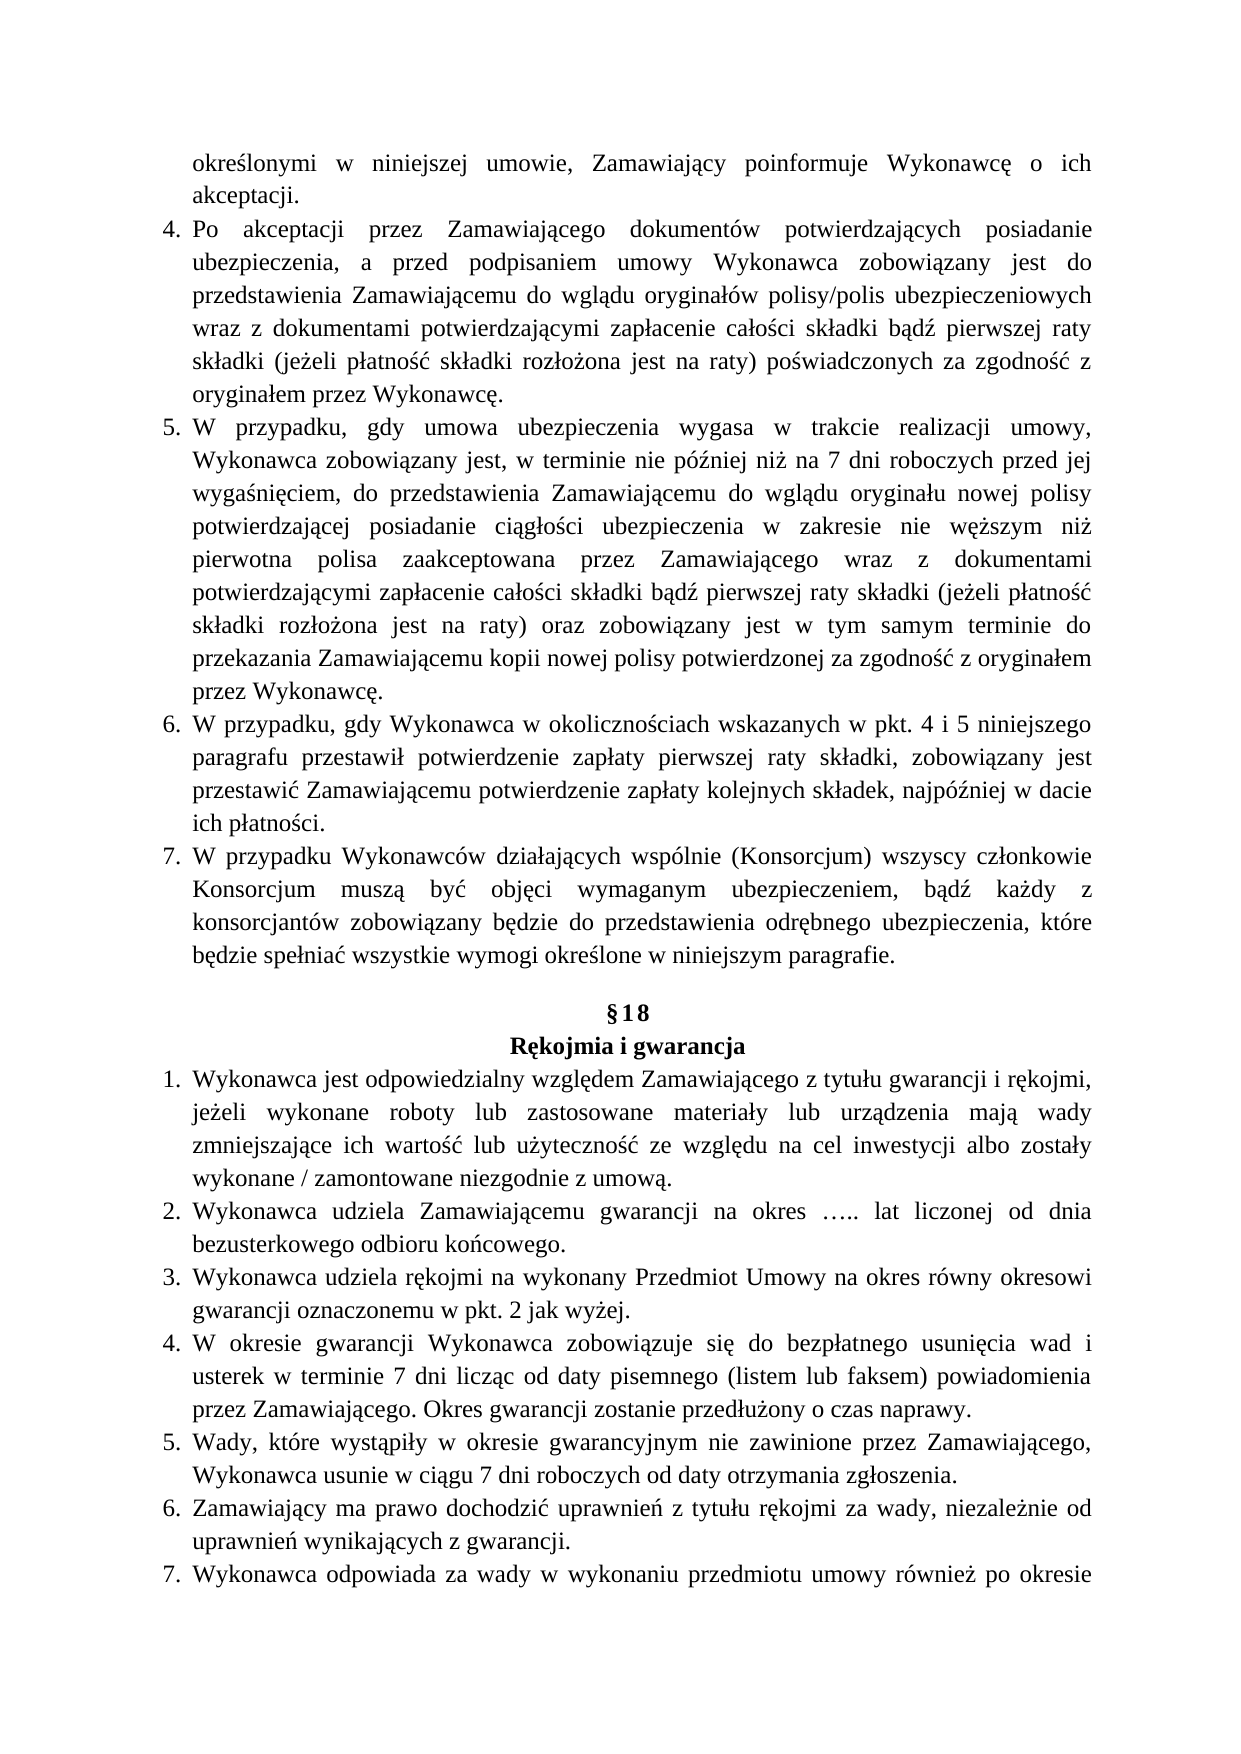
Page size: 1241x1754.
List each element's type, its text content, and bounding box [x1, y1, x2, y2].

text Rękojmia i gwarancja [162, 1031, 1093, 1060]
list Wykonawca jest odpowiedzialny względem Zamawiającego z tytułu gwarancji i rękojmi, jeżeli wykonane roboty lub zastosowane materiały lub urządzenia mają wady zmniejszające ich wartość lub użyteczność ze względu na cel inwestycji albo zostały wykonane / zamontowane niezgodnie z umową. [162, 1064, 1093, 1192]
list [162, 1559, 1093, 1588]
text §18 [162, 998, 1093, 1027]
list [162, 148, 1093, 209]
list Po akceptacji przez Zamawiającego dokumentów potwierdzających posiadanie ubezpieczenia, a przed podpisaniem umowy Wykonawca zobowiązany jest do przedstawienia Zamawiającemu do wglądu oryginałów polisy/polis ubezpieczeniowych wraz z dokumentami potwierdzającymi zapłacenie całości składki bądź pierwszej raty składki (jeżeli płatność składki rozłożona jest na raty) poświadczonych za zgodność z oryginałem przez Wykonawcę. [162, 214, 1093, 407]
list Wykonawca udziela Zamawiającemu gwarancji na okres ….. lat liczonej od dnia bezusterkowego odbioru końcowego. [162, 1196, 1093, 1258]
list W okresie gwarancji Wykonawca zobowiązuje się do bezpłatnego usunięcia wad i usterek w terminie 7 dni licząc od daty pisemnego (listem lub faksem) powiadomienia przez Zamawiającego. Okres gwarancji zostanie przedłużony o czas naprawy. [162, 1328, 1093, 1423]
list W przypadku, gdy Wykonawca w okolicznościach wskazanych w pkt. 4 i 5 niniejszego paragrafu przestawił potwierdzenie zapłaty pierwszej raty składki, zobowiązany jest przestawić Zamawiającemu potwierdzenie zapłaty kolejnych składek, najpóźniej w dacie ich płatności. [162, 709, 1093, 837]
list Wady, które wystąpiły w okresie gwarancyjnym nie zawinione przez Zamawiającego, Wykonawca usunie w ciągu 7 dni roboczych od daty otrzymania zgłoszenia. [162, 1427, 1093, 1489]
list W przypadku, gdy umowa ubezpieczenia wygasa w trakcie realizacji umowy, Wykonawca zobowiązany jest, w terminie nie później niż na 7 dni roboczych przed jej wygaśnięciem, do przedstawienia Zamawiającemu do wglądu oryginału nowej polisy potwierdzającej posiadanie ciągłości ubezpieczenia w zakresie nie węższym niż pierwotna polisa zaakceptowana przez Zamawiającego wraz z dokumentami potwierdzającymi zapłacenie całości składki bądź pierwszej raty składki (jeżeli płatność składki rozłożona jest na raty) oraz zobowiązany jest w tym samym terminie do przekazania Zamawiającemu kopii nowej polisy potwierdzonej za zgodność z oryginałem przez Wykonawcę. [162, 412, 1093, 705]
list Wykonawca udziela rękojmi na wykonany Przedmiot Umowy na okres równy okresowi gwarancji oznaczonemu w pkt. 2 jak wyżej. [162, 1262, 1093, 1324]
list Zamawiający ma prawo dochodzić uprawnień z tytułu rękojmi za wady, niezależnie od uprawnień wynikających z gwarancji. [162, 1493, 1093, 1555]
list W przypadku Wykonawców działających wspólnie (Konsorcjum) wszyscy członkowie Konsorcjum muszą być objęci wymaganym ubezpieczeniem, bądź każdy z konsorcjantów zobowiązany będzie do przedstawienia odrębnego ubezpieczenia, które będzie spełniać wszystkie wymogi określone w niniejszym paragrafie. [162, 841, 1093, 969]
